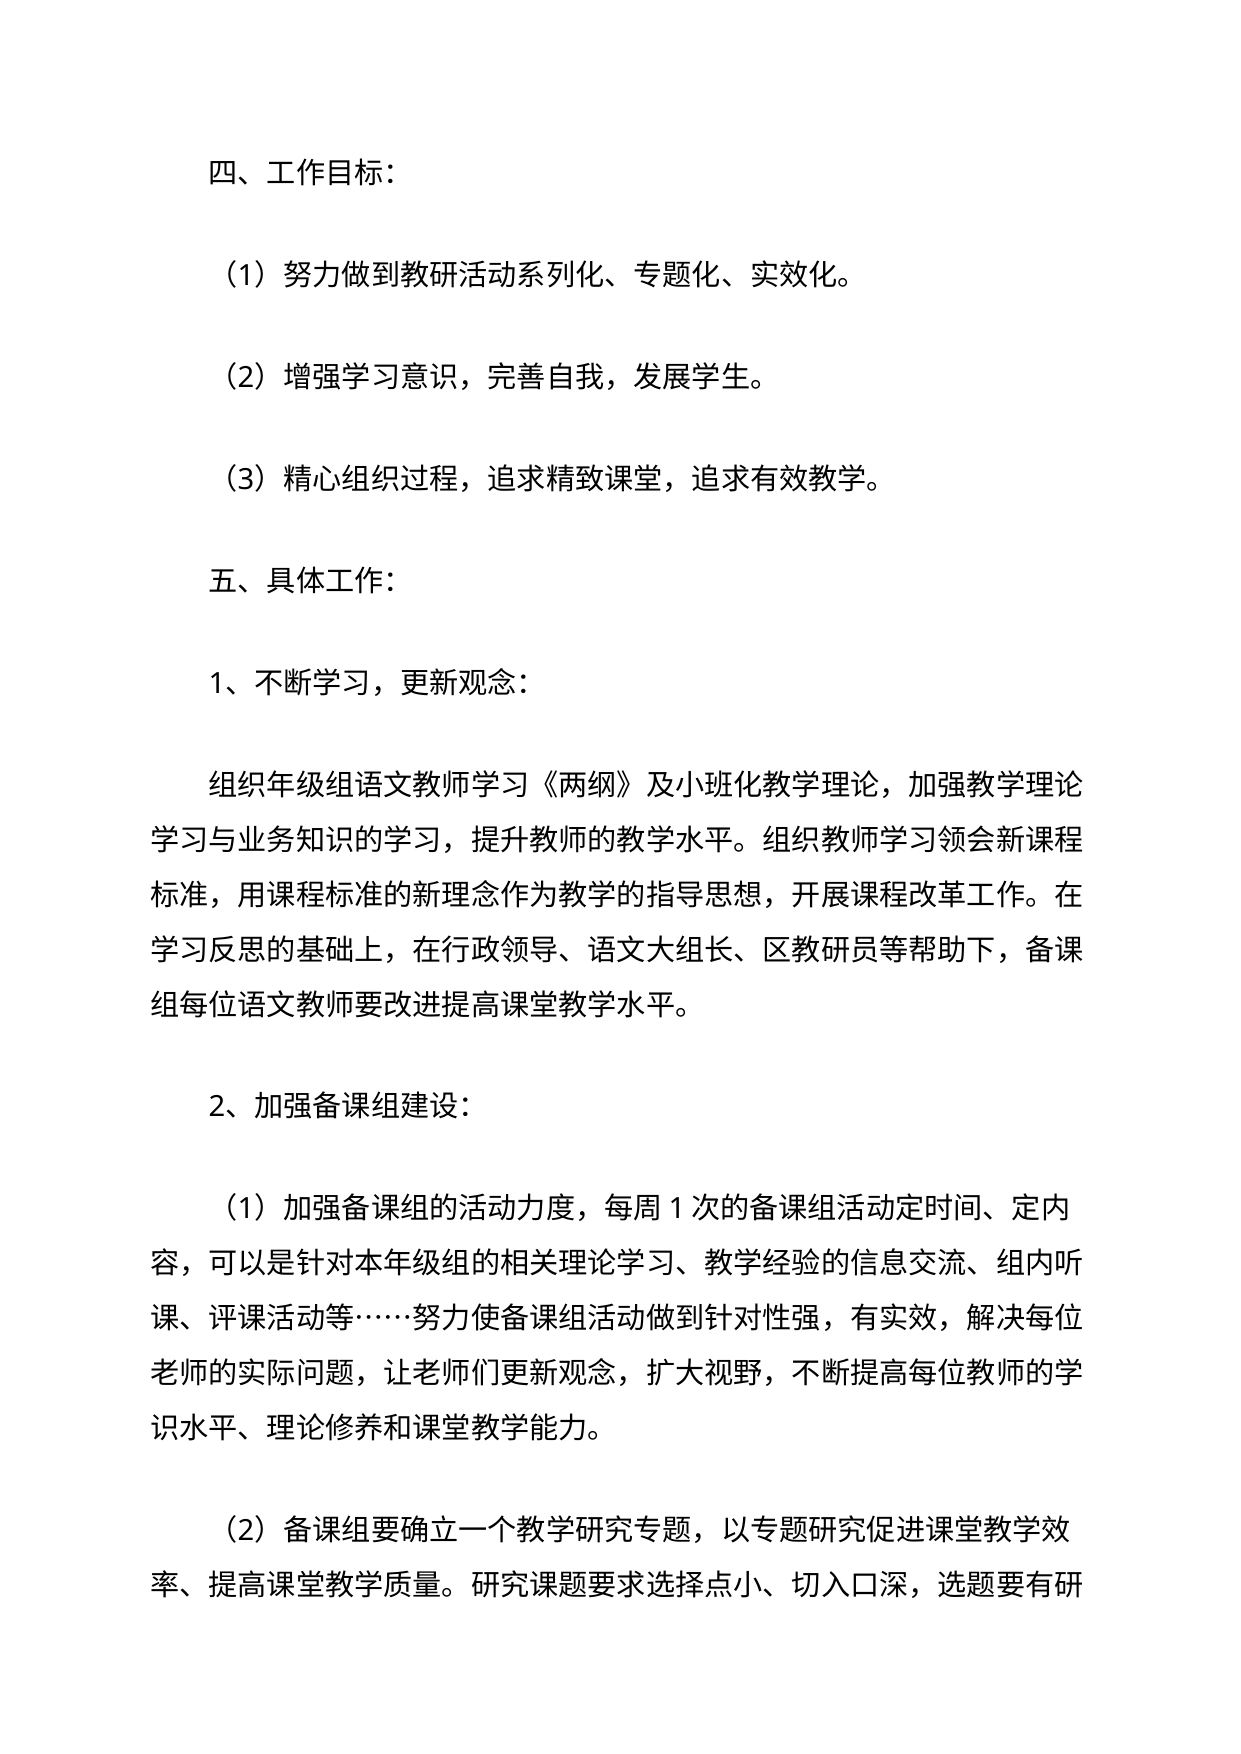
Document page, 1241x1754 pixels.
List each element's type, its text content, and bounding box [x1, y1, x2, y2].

text 2、加强备课组建设： [150, 1083, 1090, 1125]
text 1、不断学习，更新观念： [150, 659, 1090, 702]
text （1）加强备课组的活动力度，每周1次的备课组活动定时间、定内容，可以是针对本年级组的相关理论学习、教学经验的信息交流、组内听课、评课活动等……努力使备课组活动做到针对性强，有实效，解决每位老师的实际问题，让老师们更新观念，扩大视野，不断提高每位教师的学识水平、理论修养和课堂教学能力。 [150, 1185, 1090, 1447]
text （1）努力做到教研活动系列化、专题化、实效化。 [150, 252, 1090, 294]
text 五、具体工作： [150, 558, 1090, 600]
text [150, 1506, 1090, 1603]
text （3）精心组织过程，追求精致课堂，追求有效教学。 [150, 456, 1090, 498]
text （2）增强学习意识，完善自我，发展学生。 [150, 354, 1090, 396]
text 组织年级组语文教师学习《两纲》及小班化教学理论，加强教学理论学习与业务知识的学习，提升教师的教学水平。组织教师学习领会新课程标准，用课程标准的新理念作为教学的指导思想，开展课程改革工作。在学习反思的基础上，在行政领导、语文大组长、区教研员等帮助下，备课组每位语文教师要改进提高课堂教学水平。 [150, 761, 1090, 1023]
text 四、工作目标： [150, 150, 1090, 192]
